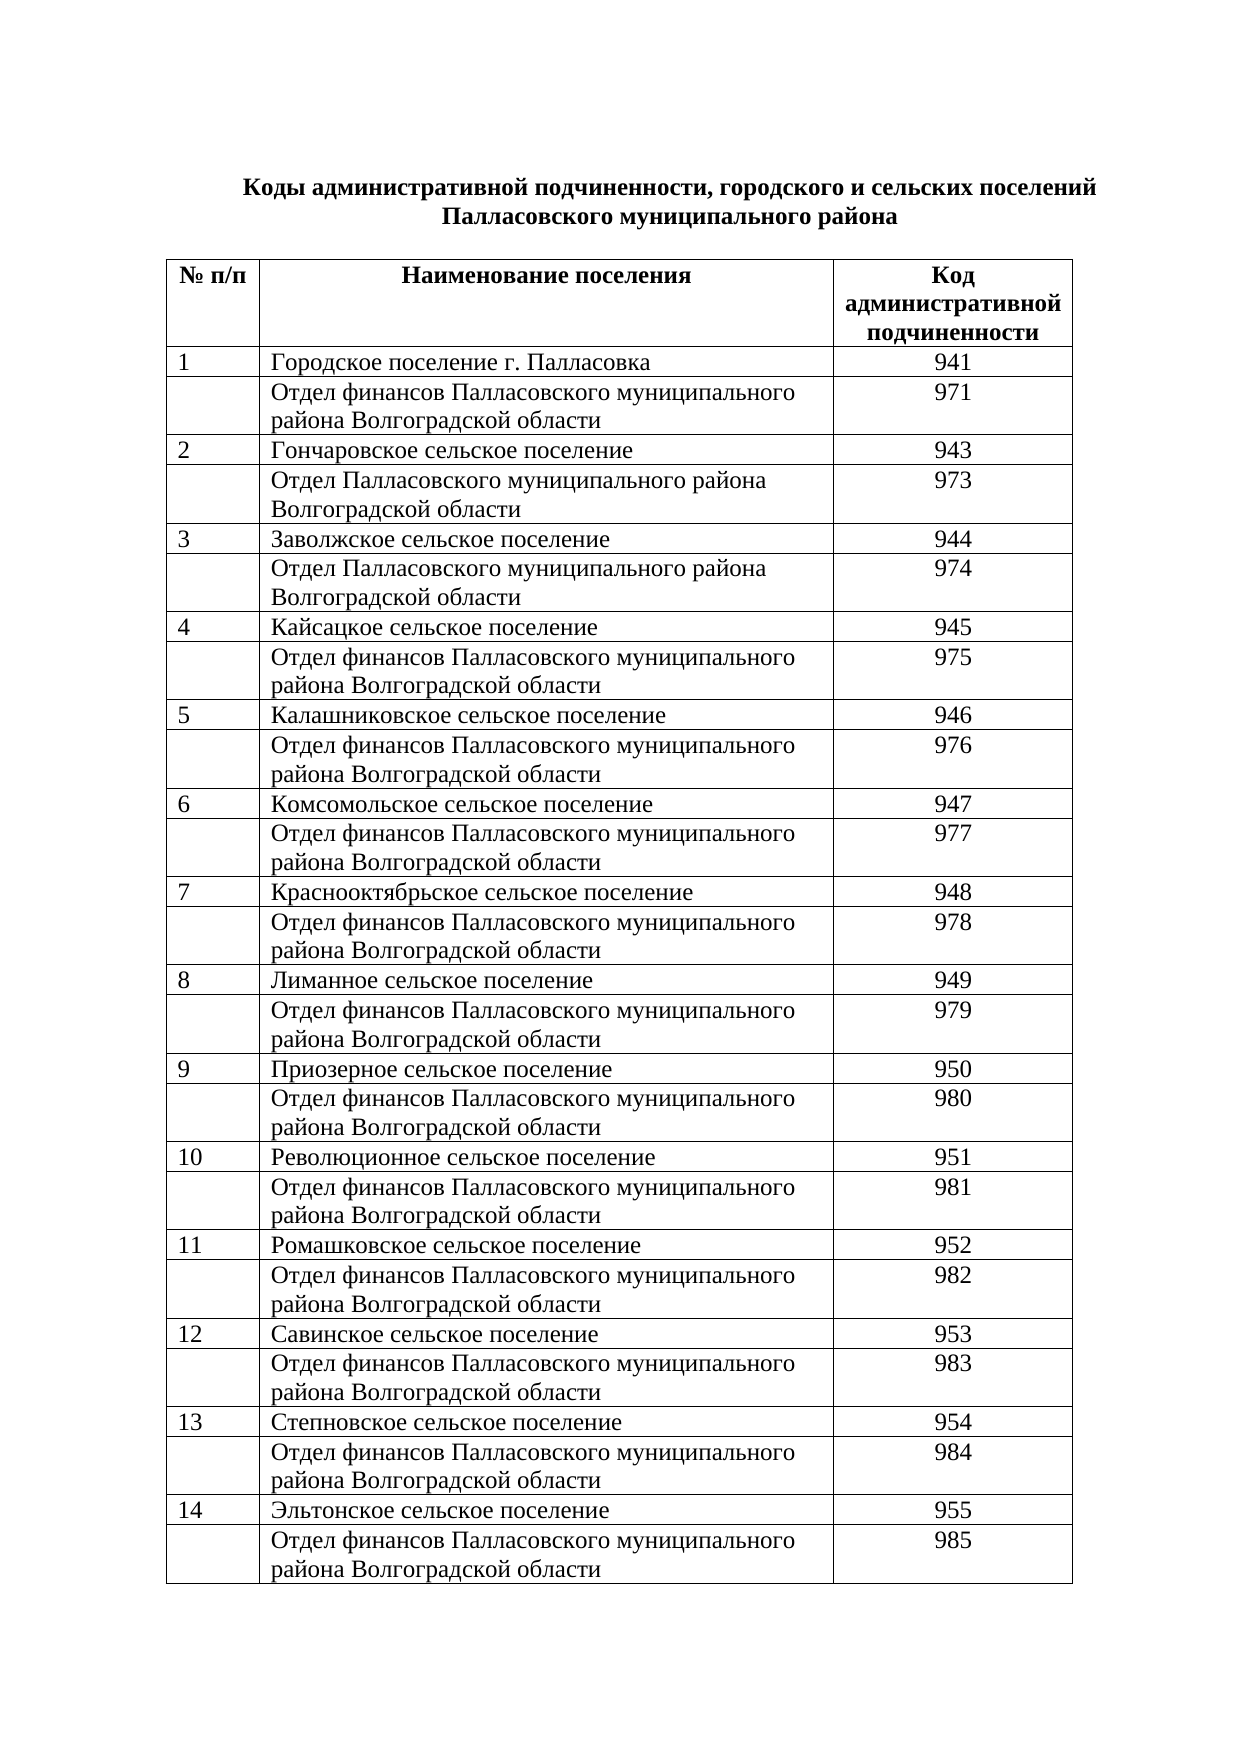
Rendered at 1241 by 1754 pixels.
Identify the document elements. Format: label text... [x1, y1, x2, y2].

table_cell [167, 465, 259, 523]
table_cell 976 [834, 730, 1072, 788]
table_cell 953 [834, 1319, 1072, 1347]
table_cell 955 [834, 1495, 1072, 1524]
table_cell [167, 1260, 259, 1318]
table_cell 11 [167, 1230, 259, 1259]
table_cell 978 [834, 907, 1072, 964]
table_cell 1 [167, 347, 259, 376]
table_cell 943 [834, 435, 1072, 464]
table_cell 981 [834, 1172, 1072, 1229]
table_cell 9 [167, 1054, 259, 1082]
table_cell [167, 1349, 259, 1406]
text Коды административной подчиненности, городского и сельских поселений Палласовского муниципального района [177, 172, 1162, 230]
table_cell Отдел финансов Палласовского муниципального района Волгоградской области [260, 377, 833, 434]
table_cell [167, 730, 259, 788]
table_cell 951 [834, 1142, 1072, 1171]
table_cell 947 [834, 789, 1072, 817]
table_cell 4 [167, 612, 259, 641]
table_cell [167, 995, 259, 1053]
table_cell 6 [167, 789, 259, 817]
table_header Наименование поселения [260, 260, 833, 346]
table_cell 7 [167, 877, 259, 906]
table_cell Отдел финансов Палласовского муниципального района Волгоградской области [260, 819, 833, 876]
table_cell 950 [834, 1054, 1072, 1082]
table_cell 954 [834, 1407, 1072, 1436]
table_cell Отдел финансов Палласовского муниципального района Волгоградской области [260, 730, 833, 788]
table_cell Кайсацкое сельское поселение [260, 612, 833, 641]
table_cell Отдел Палласовского муниципального района Волгоградской области [260, 465, 833, 523]
table_cell [167, 377, 259, 434]
table_cell Комсомольское сельское поселение [260, 789, 833, 817]
table_cell Отдел финансов Палласовского муниципального района Волгоградской области [260, 1172, 833, 1229]
table_cell Заволжское сельское поселение [260, 524, 833, 552]
table_cell 2 [167, 435, 259, 464]
table_cell 985 [834, 1525, 1072, 1583]
table_cell Краснооктябрьское сельское поселение [260, 877, 833, 906]
table_cell 944 [834, 524, 1072, 552]
table_cell 979 [834, 995, 1072, 1053]
table_cell 983 [834, 1349, 1072, 1406]
table_cell Отдел финансов Палласовского муниципального района Волгоградской области [260, 1260, 833, 1318]
table_cell Ромашковское сельское поселение [260, 1230, 833, 1259]
table_cell Приозерное сельское поселение [260, 1054, 833, 1082]
table_cell 952 [834, 1230, 1072, 1259]
table_cell [167, 907, 259, 964]
table_cell 949 [834, 965, 1072, 994]
table_cell Отдел финансов Палласовского муниципального района Волгоградской области [260, 1437, 833, 1494]
table_cell 3 [167, 524, 259, 552]
table_cell 945 [834, 612, 1072, 641]
table_cell Отдел финансов Палласовского муниципального района Волгоградской области [260, 907, 833, 964]
table_cell [167, 1525, 259, 1583]
table_cell 948 [834, 877, 1072, 906]
table_cell 982 [834, 1260, 1072, 1318]
table_cell Отдел финансов Палласовского муниципального района Волгоградской области [260, 1349, 833, 1406]
table_cell [167, 554, 259, 611]
table_cell Отдел Палласовского муниципального района Волгоградской области [260, 554, 833, 611]
table_cell 941 [834, 347, 1072, 376]
table_cell 971 [834, 377, 1072, 434]
table_cell Степновское сельское поселение [260, 1407, 833, 1436]
table_cell 946 [834, 700, 1072, 729]
table_cell Лиманное сельское поселение [260, 965, 833, 994]
table_header № п/п [167, 260, 259, 346]
table_cell 12 [167, 1319, 259, 1347]
table_cell [167, 1172, 259, 1229]
table_cell 975 [834, 642, 1072, 699]
table_cell 974 [834, 554, 1072, 611]
table_cell [167, 642, 259, 699]
table_cell Отдел финансов Палласовского муниципального района Волгоградской области [260, 1525, 833, 1583]
table_cell 977 [834, 819, 1072, 876]
table_cell [167, 1437, 259, 1494]
table_cell Городское поселение г. Палласовка [260, 347, 833, 376]
table_cell Отдел финансов Палласовского муниципального района Волгоградской области [260, 995, 833, 1053]
table_cell Революционное сельское поселение [260, 1142, 833, 1171]
table_cell Эльтонское сельское поселение [260, 1495, 833, 1524]
table_cell 984 [834, 1437, 1072, 1494]
table_cell Отдел финансов Палласовского муниципального района Волгоградской области [260, 642, 833, 699]
table_cell Отдел финансов Палласовского муниципального района Волгоградской области [260, 1084, 833, 1141]
table_cell Савинское сельское поселение [260, 1319, 833, 1347]
table_cell 5 [167, 700, 259, 729]
table_cell 10 [167, 1142, 259, 1171]
table_cell [167, 819, 259, 876]
table_cell 13 [167, 1407, 259, 1436]
table_header Код административной подчиненности [834, 260, 1072, 346]
table_cell [167, 1084, 259, 1141]
table_cell 973 [834, 465, 1072, 523]
table_cell 8 [167, 965, 259, 994]
table_cell 14 [167, 1495, 259, 1524]
table_cell Калашниковское сельское поселение [260, 700, 833, 729]
table_cell Гончаровское сельское поселение [260, 435, 833, 464]
table_cell 980 [834, 1084, 1072, 1141]
